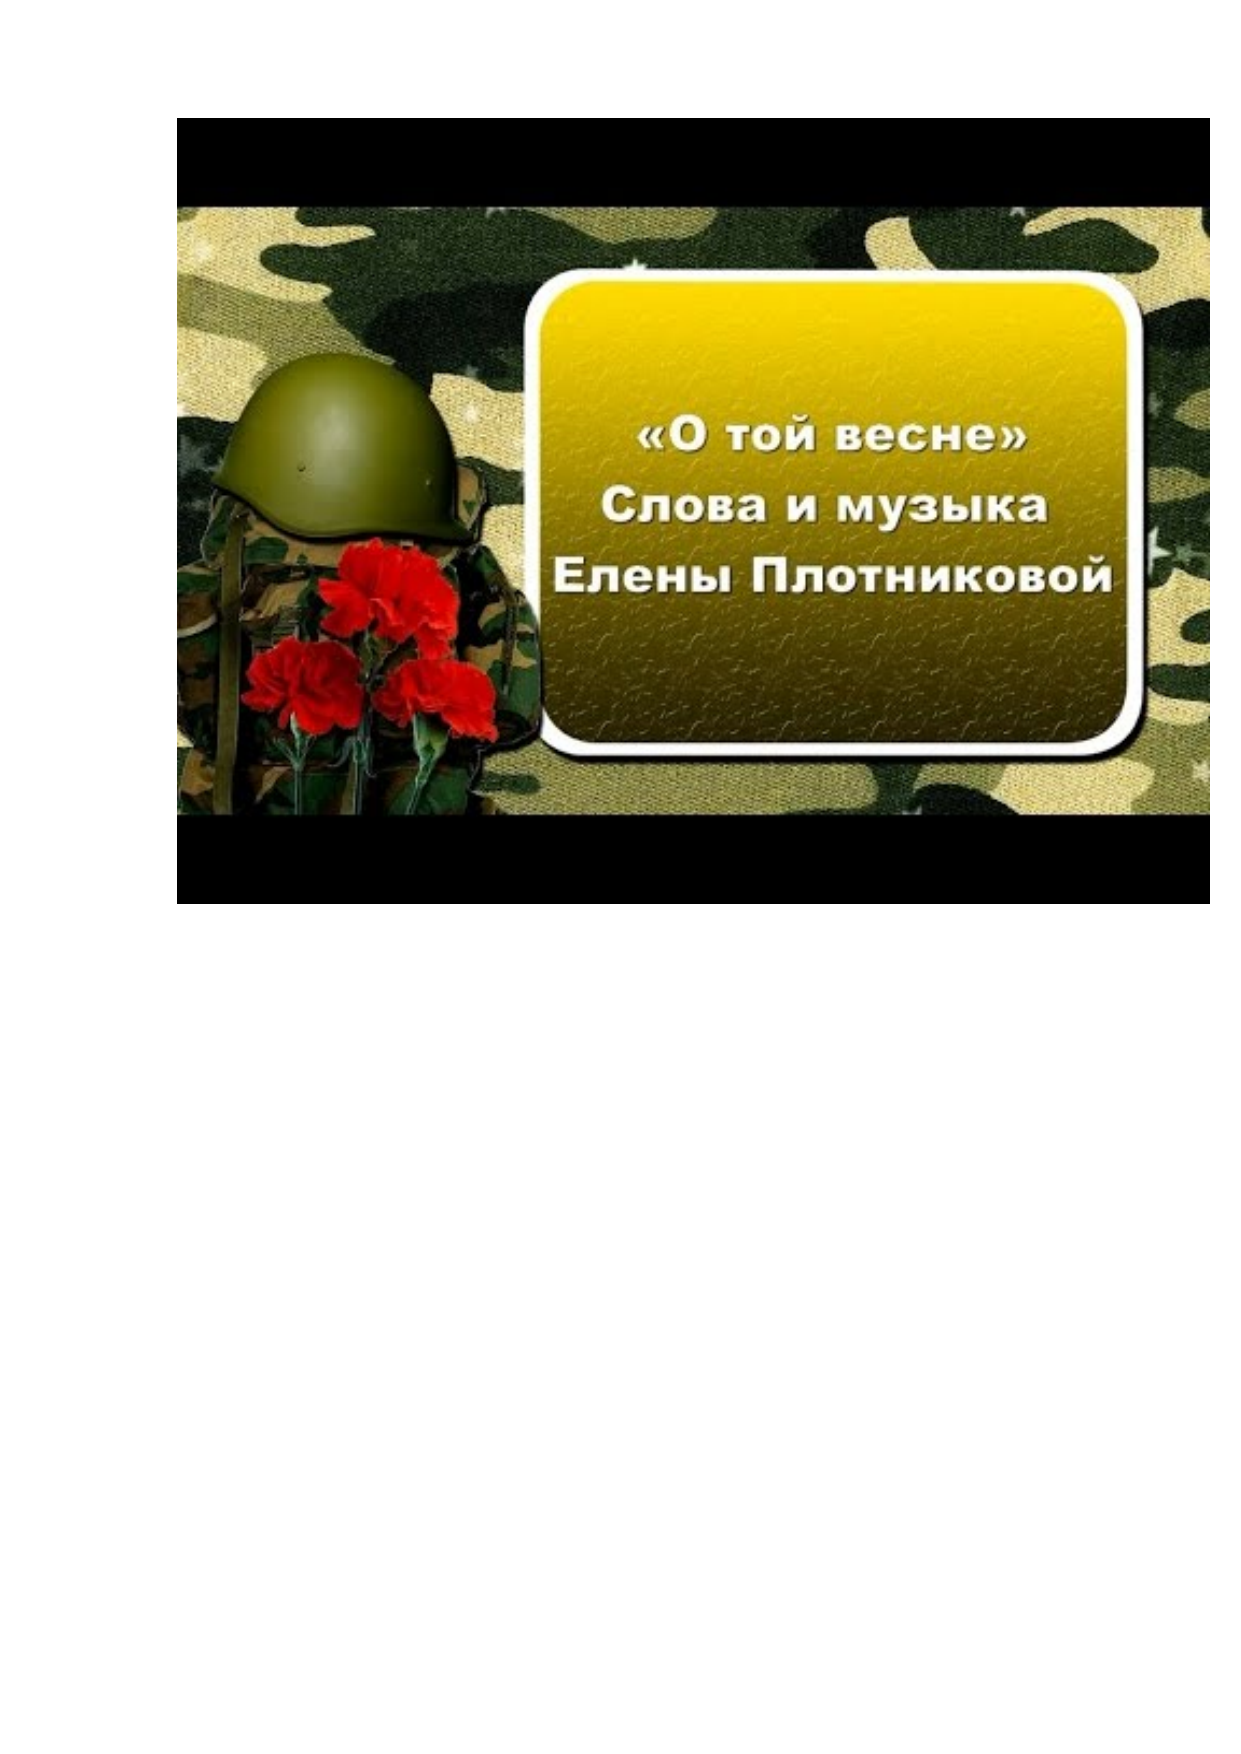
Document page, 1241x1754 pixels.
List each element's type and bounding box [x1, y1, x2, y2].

picture [177, 118, 1210, 904]
